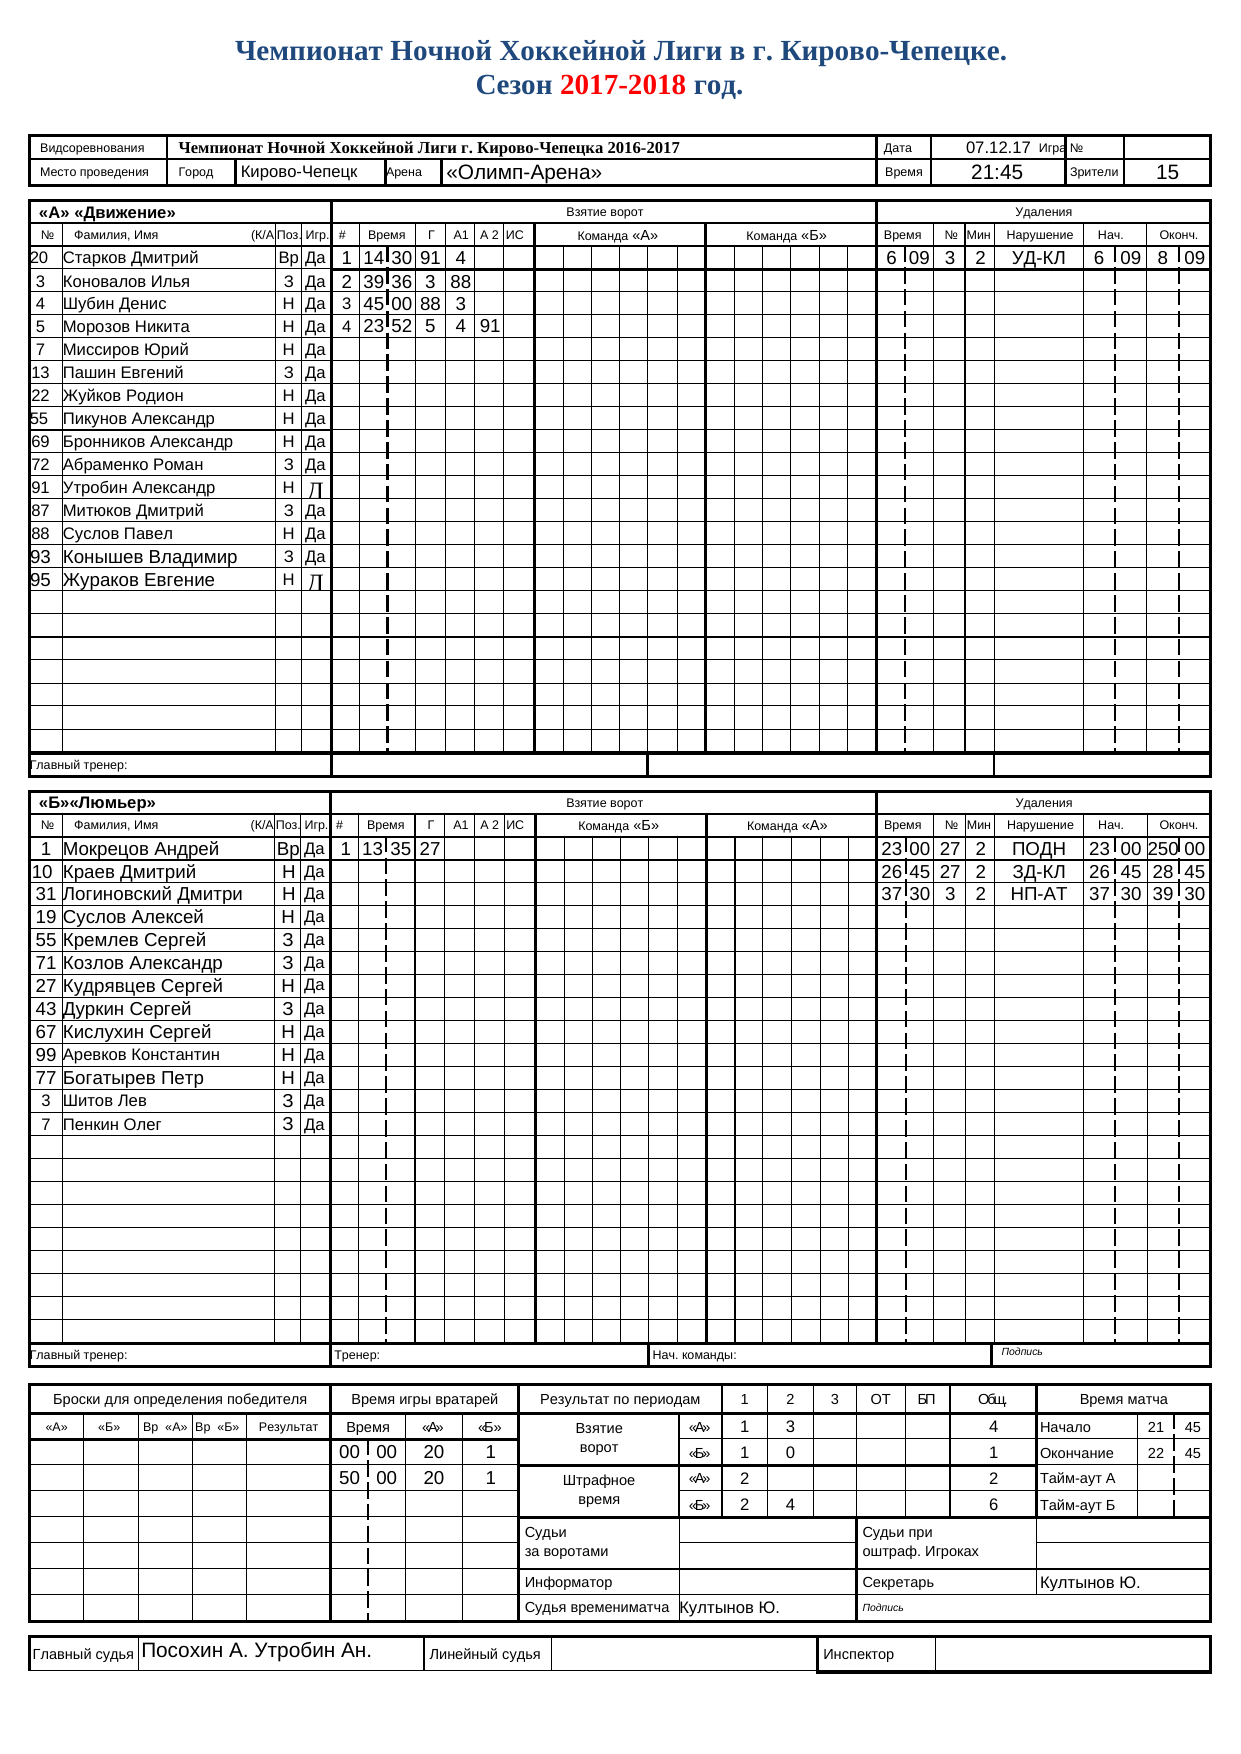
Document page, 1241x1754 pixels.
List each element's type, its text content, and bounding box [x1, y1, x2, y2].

table_cell [593, 1320, 620, 1342]
table_cell [504, 315, 533, 337]
table_cell [275, 1182, 300, 1204]
table_cell [537, 1320, 564, 1342]
table_cell [708, 1021, 734, 1043]
table_cell 27 [31, 975, 62, 997]
table_cell [386, 929, 414, 951]
table_cell [505, 1136, 534, 1158]
table_cell [193, 1491, 246, 1516]
table_cell [31, 1159, 62, 1181]
table_cell [63, 1159, 249, 1181]
table_cell [763, 883, 791, 905]
table_cell [276, 684, 301, 705]
table_cell [247, 1517, 329, 1542]
table_cell [934, 638, 964, 659]
table_cell [849, 975, 875, 997]
table_cell [1179, 476, 1209, 498]
table_cell [592, 361, 619, 383]
table_cell [537, 1044, 564, 1066]
table_cell Окончание [1038, 1439, 1137, 1464]
table_cell [848, 522, 875, 544]
table_cell [386, 861, 414, 882]
table_cell 250 [1148, 838, 1179, 859]
table_cell 0 [768, 1439, 813, 1464]
table_cell 00 [906, 838, 933, 859]
table_cell [849, 861, 875, 882]
table_cell [63, 591, 249, 613]
table_cell [995, 660, 1083, 682]
table_cell [302, 660, 330, 682]
table_cell [31, 1441, 83, 1464]
table_cell [416, 1320, 444, 1342]
table_cell [763, 1297, 791, 1319]
table_cell [1147, 292, 1179, 314]
table_cell [906, 1159, 933, 1181]
table_cell [30, 1623, 1211, 1635]
table_cell [878, 1159, 906, 1181]
table_cell [763, 384, 790, 406]
table_cell [995, 1297, 1083, 1319]
table_cell [849, 1090, 875, 1112]
table_cell [1148, 1320, 1179, 1342]
table_cell [445, 952, 474, 974]
table_cell [649, 1021, 677, 1043]
table_cell [593, 975, 620, 997]
table_cell [276, 660, 301, 682]
table_cell [820, 361, 847, 383]
table_cell [905, 638, 933, 659]
table_cell Бронников Александр [63, 431, 249, 452]
table_cell [820, 292, 847, 314]
table_cell 72 [31, 453, 62, 475]
table_cell [763, 1274, 791, 1296]
table_cell [736, 975, 762, 997]
table_cell [564, 660, 591, 682]
table_cell [995, 361, 1083, 383]
table_cell [359, 975, 386, 997]
table_cell [386, 1182, 414, 1204]
table_cell [678, 1159, 705, 1181]
table_cell Г [416, 815, 444, 836]
table_cell [995, 522, 1083, 544]
table_cell [848, 545, 875, 567]
table_cell [416, 361, 445, 383]
table_cell [906, 1439, 949, 1464]
table_cell 1 [463, 1465, 517, 1490]
table_cell [445, 1205, 474, 1227]
table_cell [537, 1205, 564, 1227]
table_cell [536, 568, 563, 590]
table_cell [445, 1182, 474, 1204]
table_cell [878, 1044, 906, 1066]
table_cell [1084, 1251, 1115, 1273]
table_cell [445, 1021, 474, 1043]
table_cell [678, 384, 704, 406]
table_cell 00 [368, 1465, 405, 1490]
table_cell [593, 1228, 620, 1250]
table_cell [906, 1274, 933, 1296]
table_cell Морозов Никита [63, 315, 249, 337]
table_cell Тайм-аут Б [1038, 1491, 1137, 1516]
table_cell [475, 476, 503, 498]
table_cell [966, 1251, 994, 1273]
table_cell [792, 1182, 820, 1204]
table_cell [848, 361, 875, 383]
table_cell [249, 1205, 274, 1227]
table_cell № [934, 224, 964, 245]
table_cell [84, 1465, 138, 1490]
table_cell 5 [31, 315, 62, 337]
table_cell [475, 660, 503, 682]
table_cell [736, 1182, 762, 1204]
table_cell [537, 1274, 564, 1296]
table_cell [193, 1441, 246, 1464]
table_cell [849, 1251, 875, 1273]
table_cell [736, 861, 762, 882]
table_cell [934, 1228, 965, 1250]
table_cell [565, 1205, 592, 1227]
table_cell [707, 730, 734, 751]
table_cell [504, 522, 533, 544]
table_cell [333, 430, 359, 452]
table_cell [593, 1067, 620, 1089]
table_cell З [276, 269, 301, 291]
table_cell Да [302, 315, 330, 337]
table_cell [849, 952, 875, 974]
table_cell [966, 1320, 994, 1342]
table_cell [763, 1067, 791, 1089]
table_cell [620, 684, 647, 705]
table_cell [763, 315, 790, 337]
table_cell [564, 476, 591, 498]
table_cell [475, 430, 503, 452]
table_cell [593, 1205, 620, 1227]
table_cell [301, 1320, 329, 1342]
table_cell [565, 952, 592, 974]
table_cell [31, 1205, 62, 1227]
table_cell Начало [1038, 1415, 1137, 1438]
table_cell [1179, 1182, 1209, 1204]
table_cell [966, 684, 994, 705]
table_cell [1147, 591, 1179, 613]
table_cell [848, 660, 875, 682]
table_cell [934, 1021, 965, 1043]
table_cell [934, 568, 964, 590]
table_cell [406, 1569, 462, 1594]
table_cell [1179, 338, 1209, 360]
table_cell [792, 952, 820, 974]
table_header Чемпионат Ночной Хоккейной Лиги г. Кирово-Чепецка 2016-2017 [168, 137, 875, 158]
table_cell [648, 292, 677, 314]
table_cell [934, 1205, 965, 1227]
table_cell [1084, 545, 1115, 567]
table_cell [249, 338, 275, 360]
table_cell [1179, 998, 1209, 1020]
table_cell [906, 1415, 949, 1438]
table_cell [763, 361, 790, 383]
table_cell [934, 1297, 965, 1319]
table_cell [564, 384, 591, 406]
table_cell Да [301, 929, 329, 951]
table_cell [995, 1159, 1083, 1181]
table_cell [416, 568, 445, 590]
table_cell [678, 998, 705, 1020]
table_cell [1115, 384, 1146, 406]
table_cell [763, 838, 791, 859]
table_cell [848, 638, 875, 659]
table_cell 30 [906, 883, 933, 905]
table_cell [736, 1136, 762, 1158]
title Сезон 2017-2018 год. [118, 67, 1240, 101]
table_cell 95 [31, 568, 62, 590]
table_cell [333, 684, 359, 705]
table_cell [820, 271, 847, 291]
table_cell [995, 1113, 1083, 1135]
table_cell [332, 1090, 358, 1112]
table_cell [878, 453, 905, 475]
table_cell [301, 1297, 329, 1319]
table_cell 1 [31, 838, 62, 859]
table_cell [388, 730, 415, 751]
table_cell Зрители [1067, 160, 1123, 184]
table_cell [416, 407, 445, 429]
table_cell [416, 998, 444, 1020]
table_cell [820, 660, 847, 682]
table_cell [592, 730, 619, 751]
table_cell [621, 1274, 648, 1296]
table_cell [735, 271, 762, 291]
table_cell 4 [446, 247, 474, 268]
table_cell [792, 1067, 820, 1089]
table_cell № [31, 224, 62, 245]
table_cell [966, 591, 994, 613]
table_cell 15 [1125, 160, 1209, 184]
table_cell НП-АТ [995, 883, 1083, 905]
table_cell [814, 1415, 856, 1438]
table_cell [592, 568, 619, 590]
table_cell [537, 1297, 564, 1319]
table_cell Н [276, 568, 301, 590]
table_cell [791, 684, 819, 705]
table_cell [475, 292, 503, 314]
table_cell [848, 315, 875, 337]
table_cell [388, 614, 415, 636]
table_cell [736, 1090, 762, 1112]
table_cell [1115, 1182, 1147, 1204]
title Чемпионат Ночной Хоккейной Лиги в г. Кирово-Чепецке. [118, 33, 1240, 67]
table_cell [31, 1517, 83, 1542]
table_cell [1084, 499, 1115, 521]
table_cell [31, 1136, 62, 1158]
table_cell Да [302, 522, 330, 544]
table_cell [1179, 271, 1209, 291]
table_cell [708, 861, 734, 882]
table_cell [814, 1439, 856, 1464]
table_cell 3 [333, 292, 359, 314]
table_cell [505, 1205, 534, 1227]
table_cell [791, 361, 819, 383]
table_cell [763, 929, 791, 951]
table_cell [878, 499, 905, 521]
table_cell [906, 1297, 933, 1319]
table_cell [678, 929, 705, 951]
table_cell [934, 522, 964, 544]
table_cell [735, 591, 762, 613]
table_cell [332, 1320, 358, 1342]
table_cell [386, 883, 414, 905]
table_cell [1147, 638, 1179, 659]
table_cell [707, 545, 734, 567]
table_cell [593, 1159, 620, 1181]
table_cell [648, 430, 677, 452]
table_cell [966, 271, 994, 291]
table_cell [31, 1274, 62, 1296]
table_cell 23 [878, 838, 906, 859]
table_cell [736, 1159, 762, 1181]
table_cell [792, 1021, 820, 1043]
table_cell 5 [416, 315, 445, 337]
table_cell [849, 1136, 875, 1158]
table_cell [1115, 1228, 1147, 1250]
table_cell [1138, 1465, 1174, 1490]
table_cell [63, 1251, 249, 1273]
table_cell [934, 271, 964, 291]
table_cell [649, 1182, 677, 1204]
table_cell [333, 614, 359, 636]
table_cell [905, 522, 933, 544]
table_cell [537, 1067, 564, 1089]
table_cell [565, 1297, 592, 1319]
table_cell [564, 271, 591, 291]
table_cell [564, 407, 591, 429]
table_cell [906, 998, 933, 1020]
table_cell [966, 292, 994, 314]
table_cell Пашин Евгений [63, 361, 249, 383]
table_cell [621, 1320, 648, 1342]
table_cell [934, 545, 964, 567]
table_cell [247, 1595, 329, 1620]
table_cell [966, 522, 994, 544]
table_cell [1115, 952, 1147, 974]
table_cell [446, 730, 474, 751]
table_cell [249, 684, 275, 705]
table_cell [791, 499, 819, 521]
table_cell [332, 952, 358, 974]
table_cell [966, 545, 994, 567]
table_cell [333, 706, 359, 728]
table_cell [504, 706, 533, 728]
table_cell [763, 247, 790, 268]
table_cell [386, 1228, 414, 1250]
table_cell [359, 1182, 386, 1204]
table_cell 50 [332, 1465, 368, 1490]
table_cell [966, 1044, 994, 1066]
table_cell [463, 1543, 517, 1568]
table_cell [966, 638, 994, 659]
table_cell [848, 684, 875, 705]
table_cell [332, 1044, 358, 1066]
table_cell З [275, 929, 300, 951]
table_cell [620, 338, 647, 360]
table_cell [301, 1205, 329, 1227]
table_cell [302, 638, 330, 659]
table_cell [1115, 1320, 1147, 1342]
table_cell [878, 1182, 906, 1204]
table_cell [791, 660, 819, 682]
table_cell [249, 1297, 274, 1319]
table_cell [1148, 1136, 1179, 1158]
table_cell [791, 407, 819, 429]
table_cell 22 [31, 384, 62, 406]
table_cell [621, 1297, 648, 1319]
table_cell [593, 998, 620, 1020]
table_cell [821, 929, 848, 951]
table_cell [905, 568, 933, 590]
table_cell [792, 1205, 820, 1227]
table_cell [1179, 660, 1209, 682]
table_cell З [275, 952, 300, 974]
table_cell [905, 338, 933, 360]
table_cell [934, 998, 965, 1020]
table_cell [707, 591, 734, 613]
table_cell [505, 906, 534, 928]
table_cell [648, 338, 677, 360]
table_cell [63, 684, 249, 705]
table_cell [249, 1113, 274, 1135]
table_cell [1148, 1113, 1179, 1135]
table_cell [678, 1274, 705, 1296]
table_cell Да [301, 1067, 329, 1089]
table_cell [446, 568, 474, 590]
table_cell [735, 476, 762, 498]
table_cell [1179, 638, 1209, 659]
table_cell [416, 591, 445, 613]
table_cell 00 [1115, 838, 1147, 859]
table_cell [966, 407, 994, 429]
table_cell [592, 591, 619, 613]
table_cell [360, 568, 387, 590]
table_cell [934, 476, 964, 498]
table_cell Команда «Б» [707, 224, 875, 245]
table_cell [333, 660, 359, 682]
table_cell Оконч. [1148, 815, 1209, 836]
table_cell [301, 1159, 329, 1181]
table_cell [368, 1543, 405, 1568]
table_cell [1179, 684, 1209, 705]
table_cell [1084, 1021, 1115, 1043]
table_cell [878, 315, 905, 337]
table_cell [995, 755, 1209, 774]
table_cell [63, 660, 249, 682]
table_cell [763, 453, 790, 475]
table_cell [552, 1638, 816, 1670]
table_cell [820, 407, 847, 429]
table_cell [905, 499, 933, 521]
table_cell [276, 614, 301, 636]
table_cell [504, 684, 533, 705]
table_cell 30 [388, 247, 415, 268]
table_header 3 [814, 1386, 856, 1412]
table_cell [564, 315, 591, 337]
table_cell [463, 1517, 517, 1542]
table_cell [763, 338, 790, 360]
table_cell [791, 730, 819, 751]
table_cell [368, 1595, 405, 1620]
table_cell [536, 271, 563, 291]
table_cell [678, 684, 704, 705]
table_cell [649, 838, 677, 859]
table_cell [649, 1067, 677, 1089]
table_cell [564, 568, 591, 590]
table_cell [84, 1517, 138, 1542]
table_cell [386, 1320, 414, 1342]
table_cell [333, 338, 359, 360]
table_cell [536, 453, 563, 475]
table_cell [966, 660, 994, 682]
table_cell [649, 1228, 677, 1250]
table_cell [905, 315, 933, 337]
table_cell [249, 247, 275, 268]
table_cell [537, 861, 564, 882]
table_cell [995, 1182, 1083, 1204]
table_cell [416, 1228, 444, 1250]
table_cell [966, 384, 994, 406]
table_cell 27 [416, 838, 444, 859]
table_cell [906, 906, 933, 928]
table_cell Да [301, 998, 329, 1020]
table_cell [416, 638, 445, 659]
table_cell «Б » [463, 1415, 517, 1438]
table_cell Да [302, 292, 330, 314]
table_cell А 2 [475, 224, 503, 245]
table_cell [332, 975, 358, 997]
table_cell [621, 975, 648, 997]
table_cell Команда «А» [536, 224, 704, 245]
table_cell [1084, 684, 1115, 705]
table_cell [416, 338, 445, 360]
table_cell [332, 1517, 368, 1542]
table_cell [849, 1113, 875, 1135]
table_cell [1147, 338, 1179, 360]
table_cell Митюков Дмитрий [63, 499, 249, 521]
table_cell [592, 453, 619, 475]
table_cell [332, 1297, 358, 1319]
table_cell [475, 499, 503, 521]
table_cell [621, 861, 648, 882]
table_cell [536, 545, 563, 567]
table_cell [388, 338, 415, 360]
table_cell [31, 1297, 62, 1319]
table_cell [1084, 1182, 1115, 1204]
table_cell [416, 1136, 444, 1158]
table_cell [707, 638, 734, 659]
table_cell [906, 1205, 933, 1227]
table_cell [249, 1044, 274, 1066]
table_cell [475, 1067, 504, 1089]
table_cell [678, 861, 705, 882]
table_cell [792, 906, 820, 928]
table_cell [359, 1251, 386, 1273]
table_cell [1115, 975, 1147, 997]
table_cell [649, 929, 677, 951]
table_cell [878, 545, 905, 567]
table_cell 67 [31, 1021, 62, 1043]
table_cell [593, 1251, 620, 1273]
table_cell [416, 384, 445, 406]
table_cell [934, 315, 964, 337]
table_cell [707, 706, 734, 728]
table_cell [593, 1044, 620, 1066]
table_cell [995, 1320, 1083, 1342]
table_cell [792, 975, 820, 997]
table_cell [848, 247, 875, 268]
table_cell [332, 1228, 358, 1250]
table_cell [1084, 1159, 1115, 1181]
table_cell Команда «Б» [537, 815, 705, 836]
table_cell [821, 1297, 848, 1319]
table_cell [63, 638, 249, 659]
table_cell [592, 338, 619, 360]
table_cell Н [276, 407, 301, 429]
table_cell Результат [247, 1415, 329, 1438]
table_cell [1179, 1297, 1209, 1319]
table_cell Конышев Владимир [63, 545, 249, 567]
table_cell Мин [966, 815, 994, 836]
table_cell [857, 1439, 905, 1464]
table_cell [995, 1205, 1083, 1227]
table_cell [1115, 660, 1146, 682]
table_cell [386, 1113, 414, 1135]
table_cell 2 [966, 838, 994, 859]
table_cell [475, 906, 504, 928]
table_cell [792, 1090, 820, 1112]
table_cell [564, 499, 591, 521]
table_cell [445, 1320, 474, 1342]
table_cell [621, 883, 648, 905]
table_cell [680, 1519, 855, 1542]
table_cell Н [275, 1044, 300, 1066]
table_cell [463, 1491, 517, 1516]
table_header Удаления [878, 793, 1209, 813]
table_cell [359, 1021, 386, 1043]
table_cell [475, 247, 503, 268]
table_cell [678, 476, 704, 498]
table_cell [505, 1182, 534, 1204]
table_header Взятие ворот [332, 793, 875, 813]
table_cell 20 [406, 1441, 462, 1464]
table_cell [446, 706, 474, 728]
table_cell [649, 1090, 677, 1112]
table_cell 1 [332, 838, 358, 859]
table_cell [735, 499, 762, 521]
table_cell [905, 660, 933, 682]
table_cell [1084, 271, 1115, 291]
table_cell 2 [723, 1467, 767, 1490]
table_cell Да [301, 861, 329, 882]
table_cell [735, 384, 762, 406]
table_cell [878, 1136, 906, 1158]
table_cell [593, 838, 620, 859]
table_cell [368, 1569, 405, 1594]
table_cell [359, 1320, 386, 1342]
table_cell [649, 906, 677, 928]
table_cell [708, 1159, 734, 1181]
table_cell [878, 614, 905, 636]
table_cell Да [302, 568, 330, 590]
table_cell [416, 1182, 444, 1204]
table_cell [735, 522, 762, 544]
table_cell [360, 476, 387, 498]
table_cell [905, 591, 933, 613]
table_cell [249, 407, 275, 429]
table_cell [416, 883, 444, 905]
table_cell [814, 1491, 856, 1516]
table_cell [332, 1274, 358, 1296]
table_cell [878, 522, 905, 544]
table_cell 45 [1115, 861, 1147, 882]
table_cell [995, 1251, 1083, 1273]
table_cell Взятие ворот [520, 1415, 678, 1464]
table_cell Н [276, 431, 301, 452]
table_cell [475, 638, 503, 659]
table_cell [139, 1465, 192, 1490]
table_cell [736, 1274, 762, 1296]
table_cell 45 [906, 861, 933, 882]
table_cell [332, 1136, 358, 1158]
table_cell Култынов Ю. [680, 1595, 855, 1620]
table_cell [565, 1021, 592, 1043]
table_cell Дуркин Сергей [63, 998, 249, 1020]
table_cell [386, 975, 414, 997]
table_cell [849, 1297, 875, 1319]
table_cell [592, 684, 619, 705]
table_cell 4 [768, 1491, 813, 1516]
table_cell [735, 361, 762, 383]
table_cell [934, 1159, 965, 1181]
table_cell [708, 1297, 734, 1319]
table_cell [359, 1205, 386, 1227]
table_cell Даа [301, 975, 329, 997]
table_cell [360, 430, 387, 452]
table_cell 4 [446, 315, 474, 337]
table_cell [678, 568, 704, 590]
table_cell [537, 1090, 564, 1112]
table_cell [416, 614, 445, 636]
table_cell [820, 522, 847, 544]
table_cell [678, 338, 704, 360]
table_cell 3 [31, 269, 62, 291]
table_cell [792, 1251, 820, 1273]
table_cell [966, 998, 994, 1020]
table_cell [249, 1274, 274, 1296]
table_cell [791, 638, 819, 659]
table_cell УД-КЛ [995, 247, 1083, 268]
table_cell Оконч. [1147, 224, 1209, 245]
table_cell [763, 614, 790, 636]
table_cell [934, 975, 965, 997]
table_cell [763, 684, 790, 705]
table_cell [1084, 1090, 1115, 1112]
table_cell Да [302, 545, 330, 567]
table_cell [878, 929, 906, 951]
table_cell Нач. [1084, 224, 1146, 245]
table_cell [1084, 568, 1115, 590]
table_cell [1179, 1067, 1209, 1089]
table_cell [388, 407, 415, 429]
table_cell [708, 1182, 734, 1204]
table_cell [1084, 614, 1115, 636]
table_cell [565, 1228, 592, 1250]
table_cell [475, 591, 503, 613]
table_cell [416, 1021, 444, 1043]
table_cell [763, 591, 790, 613]
table_cell [1115, 568, 1146, 590]
table_cell 91 [475, 315, 503, 337]
table_cell [878, 906, 906, 928]
table_cell [416, 660, 445, 682]
table_cell [592, 660, 619, 682]
table_cell [680, 1570, 855, 1594]
table_cell [359, 1113, 386, 1135]
table_cell Кирово-Чепецк [237, 160, 384, 184]
table_cell Тренер: [332, 1345, 647, 1365]
table_cell [707, 522, 734, 544]
table_header «Б»«Люмьер» [31, 793, 329, 813]
table_cell [995, 499, 1083, 521]
table_cell [621, 1159, 648, 1181]
table_cell [792, 1297, 820, 1319]
table_cell [708, 998, 734, 1020]
table_cell [193, 1569, 246, 1594]
table_cell [1179, 929, 1209, 951]
table_cell [536, 361, 563, 383]
table_cell [648, 730, 677, 751]
table_cell [504, 568, 533, 590]
table_cell [84, 1441, 138, 1464]
table_cell [406, 1517, 462, 1542]
table_header Время матча [1038, 1386, 1209, 1412]
table_cell «А» [680, 1415, 721, 1438]
table_cell [1179, 1274, 1209, 1296]
table_cell [416, 1205, 444, 1227]
table_cell [416, 730, 445, 751]
table_cell Место проведения [31, 160, 166, 184]
table_cell [620, 453, 647, 475]
table_cell Судья времениматча [520, 1595, 679, 1620]
table_cell [504, 271, 533, 291]
table_cell [736, 1320, 762, 1342]
table_cell [445, 998, 474, 1020]
table_cell [359, 1297, 386, 1319]
table_cell [593, 1021, 620, 1043]
table_cell [763, 906, 791, 928]
table_cell Краев Дмитрий [63, 861, 249, 882]
table_cell [878, 1228, 906, 1250]
table_cell [621, 1136, 648, 1158]
table_cell [649, 1297, 677, 1319]
table_cell [707, 684, 734, 705]
table_cell [445, 1251, 474, 1273]
table_cell [934, 384, 964, 406]
table_header Удаления [878, 202, 1209, 222]
table_cell [31, 1251, 62, 1273]
table_cell [302, 684, 330, 705]
table_cell [249, 883, 274, 905]
table_cell [878, 1067, 906, 1089]
table_cell [1115, 614, 1146, 636]
table_cell [878, 361, 905, 383]
table_cell [193, 1543, 246, 1568]
table_cell [249, 1159, 274, 1181]
table_cell [878, 384, 905, 406]
table_cell [1179, 568, 1209, 590]
table_cell [388, 660, 415, 682]
table_cell [905, 430, 933, 452]
table_cell [966, 1228, 994, 1250]
table_cell [406, 1595, 462, 1620]
table_cell [678, 660, 704, 682]
table_cell [934, 338, 964, 360]
table_cell [707, 568, 734, 590]
table_cell Фамилия, Имя [63, 815, 249, 836]
table_cell [995, 638, 1083, 659]
table_cell [31, 730, 62, 751]
table_cell З [276, 361, 301, 383]
table_cell [1179, 292, 1209, 314]
table_cell [735, 292, 762, 314]
table_cell [332, 1543, 368, 1568]
table_cell Миссиров Юрий [63, 338, 249, 360]
table_cell [934, 706, 964, 728]
table_cell [763, 1182, 791, 1204]
table_cell [1179, 591, 1209, 613]
table_cell [878, 476, 905, 498]
table_header Время игры вратарей [332, 1386, 517, 1412]
table_cell [31, 1465, 83, 1490]
table_cell [735, 453, 762, 475]
table_cell [564, 361, 591, 383]
table_cell [333, 638, 359, 659]
table_cell Шубин Денис [63, 292, 249, 314]
table_cell [678, 1228, 705, 1250]
table_cell [821, 1159, 848, 1181]
table_cell [475, 684, 503, 705]
table_cell [821, 1182, 848, 1204]
table_cell [139, 1543, 192, 1568]
table_cell [416, 430, 445, 452]
table_cell [301, 1182, 329, 1204]
table_cell [63, 1182, 249, 1204]
table_cell [406, 1543, 462, 1568]
table_cell Да [301, 1021, 329, 1043]
table_cell «А» [680, 1467, 721, 1490]
table_cell Мокрецов Андрей [63, 838, 249, 859]
table_cell [763, 522, 790, 544]
table_cell [63, 614, 249, 636]
table_cell [821, 952, 848, 974]
table_header 2 [768, 1386, 813, 1412]
table_cell [386, 1159, 414, 1181]
table_cell [906, 1090, 933, 1112]
table_cell [275, 1136, 300, 1158]
table_cell [247, 1491, 329, 1516]
table_cell [966, 730, 994, 751]
table_cell [537, 883, 564, 905]
table_cell [416, 1113, 444, 1135]
table_cell [445, 1113, 474, 1135]
table_cell [249, 591, 275, 613]
table_cell З [276, 453, 301, 475]
table_cell [565, 975, 592, 997]
table_cell [906, 1228, 933, 1250]
table_cell [707, 476, 734, 498]
table_cell [249, 730, 275, 751]
table_cell [678, 1251, 705, 1273]
table_cell [1115, 730, 1146, 751]
table_cell [505, 998, 534, 1020]
table_cell [565, 1251, 592, 1273]
table_cell Да [302, 384, 330, 406]
table_cell Култынов Ю. [1037, 1570, 1209, 1594]
table_cell Тайм-аут А [1038, 1465, 1137, 1490]
table_cell [565, 1067, 592, 1089]
table_cell [249, 1320, 274, 1342]
table_cell [621, 1182, 648, 1204]
table_cell [63, 1297, 249, 1319]
table_cell [31, 638, 62, 659]
table_cell 365 [388, 271, 415, 291]
table_cell [820, 476, 847, 498]
table_cell [857, 1491, 905, 1516]
table_cell Богатырев Петр [63, 1067, 249, 1089]
table_cell [763, 975, 791, 997]
table_cell [791, 453, 819, 475]
table_cell [368, 1517, 405, 1542]
table_cell Да [301, 906, 329, 928]
table_cell [763, 1021, 791, 1043]
table_cell [1179, 315, 1209, 337]
table_cell Линейный судья [425, 1638, 551, 1670]
table_cell [504, 407, 533, 429]
table_cell [708, 929, 734, 951]
table_cell [814, 1467, 856, 1490]
table_cell [791, 292, 819, 314]
table_cell [735, 660, 762, 682]
table_cell [406, 1491, 462, 1516]
table_cell [275, 1228, 300, 1250]
table_cell [966, 1297, 994, 1319]
table_cell [966, 430, 994, 452]
table_cell [648, 545, 677, 567]
table_cell Аревков Константин [63, 1044, 249, 1066]
table_cell [386, 1090, 414, 1112]
table_cell Время [878, 224, 933, 245]
table_cell [966, 1090, 994, 1112]
table_cell [1148, 975, 1179, 997]
table_cell [849, 1044, 875, 1066]
table_cell 2 [951, 1467, 1035, 1490]
table_cell 13 [359, 838, 386, 859]
table_cell [505, 1021, 534, 1043]
table_cell [621, 952, 648, 974]
table_cell 37 [878, 883, 906, 905]
table_cell 71 [31, 952, 62, 974]
table_cell [249, 1182, 274, 1204]
table_header ОТ [857, 1386, 905, 1412]
table_cell [565, 1274, 592, 1296]
table_cell [648, 499, 677, 521]
table_cell [1084, 638, 1115, 659]
table_cell [302, 591, 330, 613]
table_cell [678, 453, 704, 475]
table_cell [736, 838, 762, 859]
table_cell 45 [1174, 1415, 1209, 1438]
table_cell [475, 1090, 504, 1112]
table_cell [359, 1044, 386, 1066]
table_cell Абраменко Роман [63, 453, 249, 475]
table_cell [360, 591, 387, 613]
table_cell [193, 1595, 246, 1620]
table_cell [934, 1067, 965, 1089]
table_cell [934, 952, 965, 974]
table_cell [821, 1044, 848, 1066]
table_cell [995, 1067, 1083, 1089]
table_cell [565, 1159, 592, 1181]
table_cell [1179, 952, 1209, 974]
table_cell [249, 929, 274, 951]
table_cell [708, 975, 734, 997]
table_cell [359, 1067, 386, 1089]
table_cell [763, 1205, 791, 1227]
table_cell [564, 292, 591, 314]
table_cell [820, 706, 847, 728]
table_cell [995, 430, 1083, 452]
table_cell [878, 338, 905, 360]
table_cell [763, 271, 790, 291]
table_cell [592, 499, 619, 521]
table_cell [849, 906, 875, 928]
table_cell [565, 998, 592, 1020]
table_cell [1147, 499, 1179, 521]
table_cell [537, 1182, 564, 1204]
table_cell [475, 1320, 504, 1342]
table_cell 2 [966, 861, 994, 882]
table_header Броски для определения победителя [31, 1386, 329, 1412]
table_cell Вр [275, 838, 300, 859]
table_cell 35 [386, 838, 414, 859]
table_cell [564, 638, 591, 659]
table_cell [648, 407, 677, 429]
table_cell [821, 883, 848, 905]
table_cell [649, 1274, 677, 1296]
table_cell [966, 476, 994, 498]
table_cell [648, 522, 677, 544]
table_cell [536, 684, 563, 705]
table_cell [249, 638, 275, 659]
table_cell [31, 1182, 62, 1204]
table_cell [678, 1021, 705, 1043]
table_cell [763, 952, 791, 974]
table_cell [1179, 1159, 1209, 1181]
table_cell [1179, 614, 1209, 636]
table_cell [445, 1136, 474, 1158]
table_cell [1084, 315, 1115, 337]
table_cell [792, 998, 820, 1020]
table_cell [905, 545, 933, 567]
table_cell [1084, 1320, 1115, 1342]
table_cell 00 [388, 292, 415, 314]
table_cell [821, 838, 848, 859]
table_cell [878, 1205, 906, 1227]
table_cell [445, 1090, 474, 1112]
table_cell [649, 1159, 677, 1181]
table_cell [333, 453, 359, 475]
table_cell [445, 975, 474, 997]
table_cell [249, 706, 275, 728]
table_cell [906, 1251, 933, 1273]
table_cell [849, 1274, 875, 1296]
table_header Игра № [1067, 137, 1123, 158]
table_cell [1084, 730, 1115, 751]
table_cell 45 [1179, 861, 1209, 882]
table_cell [648, 568, 677, 590]
table_cell 3 [416, 271, 445, 291]
table_cell З [275, 1090, 300, 1112]
table_cell [1084, 706, 1115, 728]
table_cell [63, 1228, 249, 1250]
table_cell [878, 430, 905, 452]
table_cell Поз. [275, 815, 300, 836]
table_cell [678, 706, 704, 728]
table_cell [359, 1136, 386, 1158]
table_cell [505, 975, 534, 997]
table_cell [249, 431, 275, 452]
table_cell [593, 861, 620, 882]
table_cell [792, 883, 820, 905]
table_cell «А» [31, 1415, 83, 1438]
table_cell [849, 1159, 875, 1181]
table_cell [708, 1136, 734, 1158]
table_cell [1179, 384, 1209, 406]
table_cell [445, 929, 474, 951]
table_cell Время [359, 815, 414, 836]
table_cell [1115, 315, 1146, 337]
table_header Взятие ворот [333, 202, 875, 222]
table_cell [995, 1136, 1083, 1158]
table_cell [302, 730, 330, 751]
table_cell Да [301, 1044, 329, 1066]
table_cell [649, 1205, 677, 1227]
table_cell [934, 660, 964, 682]
table_cell [906, 1044, 933, 1066]
table_cell [63, 1136, 249, 1158]
table_cell [249, 1228, 274, 1250]
table_cell [934, 292, 964, 314]
table_cell [678, 292, 704, 314]
table_cell [249, 660, 275, 682]
table_cell [1179, 1136, 1209, 1158]
table_cell [966, 568, 994, 590]
table_cell [708, 952, 734, 974]
table_cell [416, 861, 444, 882]
table_cell [505, 1067, 534, 1089]
table_cell [475, 929, 504, 951]
table_cell Коновалов Илья [63, 269, 249, 291]
table_cell 39 [360, 271, 387, 291]
table_cell Да [302, 338, 330, 360]
table_cell Суслов Павел [63, 522, 249, 544]
table_cell [475, 338, 503, 360]
table_header БП [906, 1386, 949, 1412]
table_cell [649, 1136, 677, 1158]
table_cell [648, 384, 677, 406]
table_cell [360, 338, 387, 360]
table_cell [1084, 929, 1115, 951]
table_cell [505, 1228, 534, 1250]
table_cell [249, 315, 275, 337]
table_cell [849, 1320, 875, 1342]
table_cell [849, 1228, 875, 1250]
table_cell [678, 883, 705, 905]
table_cell [849, 1205, 875, 1227]
table_cell [620, 247, 647, 268]
table_cell [249, 292, 275, 314]
table_cell [792, 1274, 820, 1296]
table_cell 39 [1148, 883, 1179, 905]
table_cell Кудрявцев Сергей [63, 975, 249, 997]
table_cell [1084, 1136, 1115, 1158]
table_cell [735, 430, 762, 452]
table_cell [763, 545, 790, 567]
table_cell [1148, 1090, 1179, 1112]
table_cell [1115, 338, 1146, 360]
table_cell [388, 684, 415, 705]
table_cell [821, 1205, 848, 1227]
table_cell [678, 1182, 705, 1204]
table_cell Н [276, 522, 301, 544]
table_cell [360, 384, 387, 406]
table_cell Н [276, 315, 301, 337]
table_cell [848, 706, 875, 728]
table_cell [416, 1090, 444, 1112]
table_cell [763, 861, 791, 882]
table_cell [31, 706, 62, 728]
table_cell [678, 952, 705, 974]
table_cell № [934, 815, 965, 836]
table_header 1 [723, 1386, 767, 1412]
table_cell [649, 952, 677, 974]
table_cell [995, 1021, 1083, 1043]
table_cell Да [301, 952, 329, 974]
table_cell [821, 1113, 848, 1135]
table_cell [707, 499, 734, 521]
table_cell [849, 883, 875, 905]
table_cell [31, 1543, 83, 1568]
table_cell Жураков Евгение [63, 568, 249, 590]
table_cell [1115, 1274, 1147, 1296]
table_cell [463, 1569, 517, 1594]
table_cell 31 [31, 883, 62, 905]
table_cell [359, 1228, 386, 1250]
table_cell [648, 476, 677, 498]
table_cell [333, 755, 646, 774]
table_cell [1115, 522, 1146, 544]
table_cell [592, 706, 619, 728]
table_cell [708, 883, 734, 905]
table_cell [1179, 453, 1209, 475]
table_cell Да [302, 361, 330, 383]
table_cell Кислухин Сергей [63, 1021, 249, 1043]
table_cell [593, 1113, 620, 1135]
table_cell [564, 338, 591, 360]
table_cell [708, 1320, 734, 1342]
table_cell [276, 706, 301, 728]
table_cell [821, 1067, 848, 1089]
table_cell Судьи за воротами [520, 1519, 679, 1568]
table_cell [84, 1569, 138, 1594]
table_cell [332, 906, 358, 928]
table_cell [648, 453, 677, 475]
table_cell 27 [934, 861, 965, 882]
table_cell Н [276, 338, 301, 360]
table_cell [966, 1182, 994, 1204]
table_cell [708, 838, 734, 859]
table_cell [445, 861, 474, 882]
table_cell [995, 706, 1083, 728]
table_cell [388, 568, 415, 590]
table_cell [1084, 1067, 1115, 1089]
table_cell [849, 998, 875, 1020]
table_cell [995, 407, 1083, 429]
table_cell [475, 545, 503, 567]
table_cell [878, 591, 905, 613]
table_cell Команда «А» [708, 815, 875, 836]
table_cell Пикунов Александр [63, 407, 249, 429]
table_cell [446, 638, 474, 659]
table_cell [707, 384, 734, 406]
table_header Видсоревнования [31, 137, 166, 158]
table_cell [504, 545, 533, 567]
table_cell [1179, 1320, 1209, 1342]
table_cell Игр. [302, 224, 330, 245]
table_cell [504, 361, 533, 383]
table_cell [475, 407, 503, 429]
table_cell Да [302, 476, 330, 498]
table_cell [359, 906, 386, 928]
table_cell [878, 1320, 906, 1342]
table_cell [446, 591, 474, 613]
table_cell [848, 499, 875, 521]
table_cell [934, 1182, 965, 1204]
table_cell [1148, 1067, 1179, 1089]
table_cell [821, 1228, 848, 1250]
table_cell [678, 247, 704, 268]
table_cell [1148, 1274, 1179, 1296]
table_cell [592, 292, 619, 314]
table_cell [1115, 591, 1146, 613]
table_cell [1115, 1090, 1147, 1112]
table_cell [388, 384, 415, 406]
table_cell [63, 706, 249, 728]
table_cell [386, 998, 414, 1020]
table_cell [564, 706, 591, 728]
table_cell [1147, 384, 1179, 406]
table_cell [1179, 975, 1209, 997]
table_cell [1179, 522, 1209, 544]
table_cell [249, 1136, 274, 1158]
table_cell Н [276, 292, 301, 314]
table_cell 8 [1147, 247, 1179, 268]
table_cell [1147, 453, 1179, 475]
table_cell [388, 522, 415, 544]
table_cell [791, 430, 819, 452]
table_cell [678, 730, 704, 751]
table_cell [332, 883, 358, 905]
table_cell [249, 384, 275, 406]
table_cell [678, 407, 704, 429]
table_cell [820, 338, 847, 360]
table_cell [593, 1274, 620, 1296]
table_cell [565, 1044, 592, 1066]
table_cell [446, 384, 474, 406]
table_cell [333, 384, 359, 406]
table_cell [707, 453, 734, 475]
table_cell [1179, 545, 1209, 567]
table_cell [31, 614, 62, 636]
table_cell [906, 1067, 933, 1089]
table_cell [31, 1228, 62, 1250]
table_cell [905, 271, 933, 291]
table_cell 45 [1174, 1439, 1209, 1464]
table_cell Г [416, 224, 445, 245]
table_cell [63, 1205, 249, 1227]
table_cell [1179, 407, 1209, 429]
table_cell [621, 1228, 648, 1250]
table_cell [820, 730, 847, 751]
table_cell [475, 1228, 504, 1250]
table_cell [1115, 545, 1146, 567]
table_cell [1147, 315, 1179, 337]
table_cell [678, 591, 704, 613]
table_cell [301, 1251, 329, 1273]
table_cell [995, 730, 1083, 751]
table_cell (К/А [249, 224, 275, 245]
table_cell Судьи при оштраф. Игроках [858, 1519, 1036, 1568]
table_cell [332, 1569, 368, 1594]
table_cell [995, 906, 1083, 928]
table_cell Инспектор [819, 1638, 935, 1670]
table_cell [680, 1543, 855, 1568]
table_cell [649, 1251, 677, 1273]
table_cell [249, 499, 275, 521]
table_cell [249, 522, 275, 544]
table_cell [1115, 998, 1147, 1020]
table_cell [878, 706, 905, 728]
table_cell 19 [31, 906, 62, 928]
table_cell [678, 1320, 705, 1342]
table_cell Да [301, 883, 329, 905]
table_cell [536, 706, 563, 728]
table_cell [736, 883, 762, 905]
table_cell [934, 1136, 965, 1158]
table_cell [905, 407, 933, 429]
table_cell [736, 952, 762, 974]
table_cell [1084, 998, 1115, 1020]
table_cell [1179, 906, 1209, 928]
table_cell [821, 1251, 848, 1273]
table_cell 7 [31, 1113, 62, 1135]
table_cell [446, 684, 474, 705]
table_cell [934, 730, 964, 751]
table_cell [1148, 1205, 1179, 1227]
table_cell Н [275, 906, 300, 928]
table_cell [995, 476, 1083, 498]
table_cell 6 [951, 1491, 1035, 1516]
table_cell [249, 1021, 274, 1043]
table_cell [386, 952, 414, 974]
table_cell [386, 1136, 414, 1158]
table_cell [620, 614, 647, 636]
table_cell [1115, 292, 1146, 314]
table_cell [505, 861, 534, 882]
table_cell [620, 315, 647, 337]
table_cell [536, 407, 563, 429]
table_cell Да [301, 838, 329, 859]
table_cell [537, 975, 564, 997]
table_cell [386, 1205, 414, 1227]
table_cell [592, 247, 619, 268]
table_cell [934, 906, 965, 928]
table_cell Старков Дмитрий [63, 247, 249, 268]
table_cell [736, 1021, 762, 1043]
table_cell [966, 975, 994, 997]
table_cell [707, 430, 734, 452]
table_cell [763, 730, 790, 751]
table_cell [708, 906, 734, 928]
table_cell ИС [504, 224, 533, 245]
table_cell [537, 1228, 564, 1250]
table_cell [649, 998, 677, 1020]
table_cell [505, 1297, 534, 1319]
table_cell [416, 684, 445, 705]
table_cell [332, 1067, 358, 1089]
table_cell [565, 1182, 592, 1204]
table_cell [592, 384, 619, 406]
table_cell [708, 1067, 734, 1089]
table_cell [1147, 407, 1179, 429]
table_cell [1084, 1274, 1115, 1296]
table_cell [416, 1067, 444, 1089]
table_cell [708, 1205, 734, 1227]
table_cell [1115, 1159, 1147, 1181]
table_cell [359, 952, 386, 974]
table_cell [1115, 1113, 1147, 1135]
table_cell [276, 730, 301, 751]
table_cell Время [878, 815, 933, 836]
table_cell [475, 706, 503, 728]
table_cell [1115, 929, 1147, 951]
table_cell [878, 271, 905, 291]
table_cell [139, 1595, 192, 1620]
table_cell Утробин Александр [63, 476, 249, 498]
table_cell 88 [31, 522, 62, 544]
table_cell [878, 975, 906, 997]
table_cell «Б» [680, 1439, 721, 1464]
table_cell [649, 1044, 677, 1066]
table_cell [905, 730, 933, 751]
table_cell [1138, 1491, 1174, 1516]
table_cell [475, 271, 503, 291]
table_cell 1 [723, 1415, 767, 1438]
table_cell А1 [446, 224, 474, 245]
table_cell [537, 1251, 564, 1273]
table_cell [536, 315, 563, 337]
table_cell [620, 271, 647, 291]
table_cell [1084, 292, 1115, 314]
table_cell [821, 975, 848, 997]
table_cell [763, 1251, 791, 1273]
table_cell «Б» [84, 1415, 138, 1438]
table_cell [621, 1251, 648, 1273]
table_cell [31, 1595, 83, 1620]
table_cell [1147, 271, 1179, 291]
table_cell Фамилия, Имя [63, 224, 249, 245]
table_cell [63, 1274, 249, 1296]
table_cell [536, 730, 563, 751]
table_cell [906, 952, 933, 974]
table_cell «Олимп-Арена» [443, 160, 875, 184]
table_cell [386, 1067, 414, 1089]
table_cell [536, 292, 563, 314]
table_cell [878, 730, 905, 751]
table_cell 55 [31, 407, 62, 429]
table_cell 30 [1115, 883, 1147, 905]
table_cell [1115, 407, 1146, 429]
table_cell [848, 292, 875, 314]
table_cell # [333, 224, 359, 245]
table_cell [849, 1067, 875, 1089]
table_cell [678, 1044, 705, 1066]
table_cell [1147, 660, 1179, 682]
table_cell [388, 706, 415, 728]
table_cell [763, 499, 790, 521]
table_cell [416, 1274, 444, 1296]
table_cell [791, 271, 819, 291]
table_cell 2 [966, 883, 994, 905]
table_cell [707, 660, 734, 682]
table_cell [332, 1595, 368, 1620]
table_cell [995, 998, 1083, 1020]
table_cell [621, 1113, 648, 1135]
table_header [1125, 137, 1209, 158]
table_cell [763, 1090, 791, 1112]
table_cell 30 [1179, 883, 1209, 905]
table_cell [934, 1274, 965, 1296]
table_cell [1148, 952, 1179, 974]
table_cell Пенкин Олег [63, 1113, 249, 1135]
table_cell [820, 684, 847, 705]
table_cell [565, 929, 592, 951]
table_cell [386, 1044, 414, 1066]
table_cell [708, 1228, 734, 1250]
table_cell [388, 430, 415, 452]
table_cell [475, 838, 504, 859]
table_cell [475, 568, 503, 590]
table_cell [905, 361, 933, 383]
table_cell [333, 499, 359, 521]
table_cell Козлов Александр [63, 952, 249, 974]
table_cell [302, 614, 330, 636]
table_cell [792, 1044, 820, 1066]
table_cell 87 [31, 499, 62, 521]
table_cell [475, 975, 504, 997]
table_cell [620, 568, 647, 590]
table_cell [1084, 338, 1115, 360]
table_cell [593, 1182, 620, 1204]
table_cell [678, 522, 704, 544]
table_cell [1084, 1205, 1115, 1227]
table_cell [332, 929, 358, 951]
table_cell [791, 614, 819, 636]
table_cell [593, 929, 620, 951]
table_cell [934, 499, 964, 521]
table_cell [564, 591, 591, 613]
table_cell [536, 247, 563, 268]
table_cell [848, 614, 875, 636]
table_cell 1 [951, 1439, 1035, 1464]
table_cell [31, 1569, 83, 1594]
table_cell [475, 998, 504, 1020]
table_cell [736, 998, 762, 1020]
table_cell Н [276, 384, 301, 406]
table_cell [708, 1251, 734, 1273]
table_cell [360, 453, 387, 475]
table_cell [736, 1205, 762, 1227]
table_cell [848, 591, 875, 613]
table_cell [821, 1274, 848, 1296]
table_cell [247, 1543, 329, 1568]
table_cell [621, 906, 648, 928]
table_cell [735, 545, 762, 567]
table_cell 45 [360, 292, 387, 314]
table_cell [537, 1113, 564, 1135]
table_cell [1115, 638, 1146, 659]
table_cell [388, 591, 415, 613]
table_cell [139, 1441, 192, 1464]
table_cell Вр «А» [139, 1415, 192, 1438]
table_cell [621, 1090, 648, 1112]
table_cell [678, 361, 704, 383]
table_cell [301, 1274, 329, 1296]
table_cell [934, 1113, 965, 1135]
table_cell [763, 998, 791, 1020]
table_cell [763, 1320, 791, 1342]
table_cell [504, 338, 533, 360]
table_cell [1179, 361, 1209, 383]
table_cell [966, 1274, 994, 1296]
table_cell Да [301, 1090, 329, 1112]
table_cell [84, 1491, 138, 1516]
table_cell [1115, 453, 1146, 475]
table_cell [966, 1159, 994, 1181]
table_cell [763, 706, 790, 728]
table_cell [736, 1067, 762, 1089]
table_cell [249, 1090, 274, 1112]
table_cell [1084, 1228, 1115, 1250]
table_cell [620, 638, 647, 659]
table_cell [388, 453, 415, 475]
table_cell [536, 384, 563, 406]
table_cell [678, 1090, 705, 1112]
table_cell [1179, 1021, 1209, 1043]
table_cell Нарушение [995, 224, 1083, 245]
table_cell Вр «Б» [193, 1415, 246, 1438]
table_cell [995, 568, 1083, 590]
table_cell [648, 247, 677, 268]
table_cell [1084, 522, 1115, 544]
table_cell [446, 660, 474, 682]
table_cell [735, 706, 762, 728]
table_cell [332, 861, 358, 882]
table_cell [848, 430, 875, 452]
table_cell [934, 614, 964, 636]
table_cell [678, 315, 704, 337]
table_cell [620, 361, 647, 383]
table_cell [360, 706, 387, 728]
table_cell [592, 430, 619, 452]
table_cell [1115, 1044, 1147, 1066]
table_cell [995, 292, 1083, 314]
table_cell [849, 838, 875, 859]
table_cell [386, 1297, 414, 1319]
table_cell А1 [445, 815, 474, 836]
table_cell [1037, 1543, 1209, 1568]
table_cell [592, 476, 619, 498]
table_cell [1084, 453, 1115, 475]
table_cell [31, 660, 62, 682]
table_cell Да [301, 1113, 329, 1135]
table_cell 21 [1138, 1415, 1174, 1438]
table_cell [565, 861, 592, 882]
table_cell [360, 684, 387, 705]
table_cell [1179, 1044, 1209, 1066]
table_cell 7 [31, 338, 62, 360]
table_cell Нарушение [995, 815, 1083, 836]
table_cell [621, 998, 648, 1020]
table_cell [504, 476, 533, 498]
table_cell [332, 1021, 358, 1043]
table_cell [792, 1228, 820, 1250]
table_cell [791, 384, 819, 406]
table_cell ПОДН [995, 838, 1083, 859]
table_cell [621, 1044, 648, 1066]
table_cell [416, 929, 444, 951]
table_cell [276, 638, 301, 659]
table_cell [564, 545, 591, 567]
table_cell 2 [966, 247, 994, 268]
table_cell [63, 730, 249, 751]
table_cell [475, 1159, 504, 1181]
table_cell [537, 929, 564, 951]
table_cell [906, 1182, 933, 1204]
table_cell [735, 614, 762, 636]
table_cell [848, 271, 875, 291]
table_cell [1148, 1182, 1179, 1204]
table_cell [791, 315, 819, 337]
table_cell [333, 545, 359, 567]
table_cell [878, 407, 905, 429]
table_cell Время [360, 224, 415, 245]
table_cell [475, 1136, 504, 1158]
table_cell [475, 1205, 504, 1227]
table_cell [878, 1090, 906, 1112]
table_cell [708, 1090, 734, 1112]
table_cell Информатор [520, 1570, 679, 1594]
table_cell [791, 706, 819, 728]
table_cell [1037, 1519, 1209, 1542]
table_cell [934, 407, 964, 429]
table_cell [360, 361, 387, 383]
table_cell # [332, 815, 358, 836]
table_cell [848, 407, 875, 429]
table_cell Главный тренер: [31, 1345, 329, 1365]
table_cell З [276, 545, 301, 567]
table_cell 26 [1084, 861, 1115, 882]
table_cell [763, 292, 790, 314]
table_cell [735, 730, 762, 751]
table_cell [1179, 706, 1209, 728]
table_cell [416, 1044, 444, 1066]
table_cell [857, 1415, 905, 1438]
table_cell [537, 998, 564, 1020]
table_cell [1174, 1491, 1209, 1516]
table_cell Время [878, 160, 930, 184]
table_cell [966, 1113, 994, 1135]
table_cell 00 [332, 1441, 368, 1464]
table_cell [475, 361, 503, 383]
table_cell [360, 407, 387, 429]
table_cell [565, 883, 592, 905]
table_cell [333, 361, 359, 383]
table_cell Нач. [1084, 815, 1147, 836]
table_cell [849, 1182, 875, 1204]
table_cell [736, 1113, 762, 1135]
table_cell Главный тренер: [31, 755, 330, 774]
table_cell Арена [387, 160, 440, 184]
table_cell Игр. [301, 815, 329, 836]
table_cell [301, 1136, 329, 1158]
table_cell 4 [31, 292, 62, 314]
table_cell [763, 1113, 791, 1135]
table_cell [446, 614, 474, 636]
table_cell [193, 1465, 246, 1490]
table_cell 3 [446, 292, 474, 314]
table_cell [1174, 1465, 1209, 1490]
table_cell ЗД-КЛ [995, 861, 1083, 882]
table_cell [1115, 906, 1147, 928]
table_cell [792, 929, 820, 951]
table_cell Да [302, 499, 330, 521]
table_cell 1 [463, 1441, 517, 1464]
table_cell [388, 499, 415, 521]
table_cell [249, 1067, 274, 1089]
table_cell [386, 1274, 414, 1296]
table_cell [995, 338, 1083, 360]
table_cell [708, 1113, 734, 1135]
table_cell [359, 861, 386, 882]
table_cell [31, 1320, 62, 1342]
table_cell [1148, 1251, 1179, 1273]
table_cell [332, 1491, 368, 1516]
table_cell [333, 591, 359, 613]
table_cell [848, 730, 875, 751]
table_cell [906, 1136, 933, 1158]
table_cell [475, 1297, 504, 1319]
table_cell [505, 1159, 534, 1181]
table_cell [84, 1543, 138, 1568]
table_cell 3 [934, 883, 965, 905]
table_cell [966, 1205, 994, 1227]
table_cell [446, 407, 474, 429]
table_cell [565, 906, 592, 928]
table_cell [416, 706, 445, 728]
table_cell [302, 706, 330, 728]
table_cell [995, 929, 1083, 951]
table_cell 4 [951, 1415, 1035, 1438]
table_cell [1115, 1251, 1147, 1273]
table_cell [249, 568, 275, 590]
table_cell [1084, 407, 1115, 429]
table_cell [1115, 684, 1146, 705]
table_cell [1115, 1136, 1147, 1158]
table_header 07.12.17 [932, 137, 1064, 158]
table_cell [249, 1251, 274, 1273]
table_cell [565, 1136, 592, 1158]
table_cell [736, 1297, 762, 1319]
table_cell [678, 1205, 705, 1227]
table_cell З [276, 499, 301, 521]
table_cell [995, 384, 1083, 406]
table_cell [505, 1251, 534, 1273]
table_cell [332, 1159, 358, 1181]
table_cell Жуйков Родион [63, 384, 249, 406]
table_cell [505, 952, 534, 974]
table_cell З [275, 998, 300, 1020]
table_cell [1084, 952, 1115, 974]
table_cell [707, 614, 734, 636]
table_cell [763, 476, 790, 498]
table_cell [620, 499, 647, 521]
table_cell [678, 1067, 705, 1089]
table_cell [1147, 568, 1179, 590]
table_cell [504, 614, 533, 636]
table_cell [139, 1491, 192, 1516]
table_cell [934, 1251, 965, 1273]
table_cell [1084, 476, 1115, 498]
table_cell [504, 638, 533, 659]
table_cell [820, 453, 847, 475]
table_cell [849, 929, 875, 951]
table_cell [821, 1136, 848, 1158]
table_cell [649, 861, 677, 882]
table_cell [416, 499, 445, 521]
table_cell [593, 883, 620, 905]
table_cell [791, 591, 819, 613]
table_cell [332, 998, 358, 1020]
table_cell [360, 730, 387, 751]
table_cell [504, 660, 533, 682]
table_cell [536, 522, 563, 544]
table_cell [648, 591, 677, 613]
table_cell [678, 975, 705, 997]
table_cell [905, 384, 933, 406]
table_cell [878, 1113, 906, 1135]
table_cell [139, 1569, 192, 1594]
table_cell 09 [1179, 247, 1209, 268]
table_cell [648, 614, 677, 636]
table_cell [536, 591, 563, 613]
table_cell [878, 660, 905, 682]
table_cell [360, 545, 387, 567]
table_cell [537, 1136, 564, 1158]
table_cell Секретарь [858, 1570, 1036, 1594]
table_cell [463, 1595, 517, 1620]
table_cell [995, 545, 1083, 567]
table_cell [820, 568, 847, 590]
table_cell [707, 315, 734, 337]
table_cell [648, 361, 677, 383]
table_cell [995, 1274, 1083, 1296]
table_cell [966, 1136, 994, 1158]
table_cell Н [275, 1067, 300, 1089]
table_cell [593, 1136, 620, 1158]
table_cell [475, 522, 503, 544]
table_cell [648, 638, 677, 659]
table_cell 88 [446, 271, 474, 291]
table_cell [995, 614, 1083, 636]
table_cell [934, 929, 965, 951]
table_cell [593, 1090, 620, 1112]
table_cell [763, 407, 790, 429]
table_cell 91 [416, 247, 445, 268]
table_cell Н [275, 1021, 300, 1043]
table_cell [249, 614, 275, 636]
table_cell [275, 1297, 300, 1319]
table_cell [193, 1517, 246, 1542]
table_cell [536, 660, 563, 682]
table_cell [564, 730, 591, 751]
table_cell [333, 407, 359, 429]
table_header «A» «Движение» [31, 202, 330, 222]
table_cell [1147, 730, 1179, 751]
table_cell [446, 545, 474, 567]
table_cell [621, 929, 648, 951]
table_cell [934, 1320, 965, 1342]
table_cell [475, 952, 504, 974]
table_cell [592, 315, 619, 337]
table_cell [332, 1113, 358, 1135]
table_cell 23 [360, 315, 387, 337]
table_cell [505, 1274, 534, 1296]
table_cell [995, 1044, 1083, 1066]
table_cell [707, 338, 734, 360]
table_cell [565, 1113, 592, 1135]
table_cell [1179, 1228, 1209, 1250]
table_cell Н [276, 476, 301, 498]
table_cell [275, 1274, 300, 1296]
table_cell [906, 929, 933, 951]
table_cell Суслов Алексей [63, 906, 249, 928]
table_cell [620, 522, 647, 544]
table_cell [388, 638, 415, 659]
table_cell [564, 453, 591, 475]
table_cell Город [168, 160, 234, 184]
table_cell [593, 952, 620, 974]
table_cell Да [302, 269, 330, 291]
table_cell [678, 1113, 705, 1135]
table_cell [820, 430, 847, 452]
table_cell [966, 1067, 994, 1089]
table_cell [445, 906, 474, 928]
table_cell [820, 591, 847, 613]
table_cell [763, 1228, 791, 1250]
table_cell Вр [276, 247, 301, 268]
table_cell [504, 247, 533, 268]
table_cell 37 [1084, 883, 1115, 905]
table_cell [621, 1205, 648, 1227]
table_cell [792, 1159, 820, 1181]
table_cell [505, 838, 534, 859]
table_cell Шитов Лев [63, 1090, 249, 1112]
table_cell [1179, 430, 1209, 452]
table_cell [906, 1021, 933, 1043]
table_cell [1084, 1044, 1115, 1066]
table_cell 2 [723, 1491, 767, 1516]
table_cell [1147, 545, 1179, 567]
table_cell [475, 453, 503, 475]
table_cell [966, 361, 994, 383]
table_cell [763, 1136, 791, 1158]
table_cell [504, 591, 533, 613]
table_cell [275, 1205, 300, 1227]
table_cell [249, 975, 274, 997]
table_cell [247, 1569, 329, 1594]
table_cell [475, 614, 503, 636]
table_cell [849, 1021, 875, 1043]
table_cell [416, 476, 445, 498]
table_cell [649, 755, 993, 774]
table_cell Да [302, 407, 330, 429]
table_cell 20 [406, 1465, 462, 1490]
table_cell [878, 1021, 906, 1043]
table_cell [249, 838, 274, 859]
table_cell [707, 271, 734, 291]
table_cell [386, 1251, 414, 1273]
table_cell [388, 476, 415, 498]
table_cell 6 [878, 247, 905, 268]
table_cell [446, 430, 474, 452]
table_cell [360, 522, 387, 544]
table_cell [276, 591, 301, 613]
table_cell [536, 476, 563, 498]
table_cell [736, 906, 762, 928]
table_cell [648, 660, 677, 682]
table_cell [678, 430, 704, 452]
table_cell [386, 1021, 414, 1043]
table_cell [275, 1251, 300, 1273]
table_cell [249, 476, 275, 498]
table_cell [386, 906, 414, 928]
table_cell [1115, 706, 1146, 728]
table_cell [966, 952, 994, 974]
table_cell [768, 1467, 813, 1490]
table_cell [360, 638, 387, 659]
table_cell 4 [333, 315, 359, 337]
table_cell [31, 684, 62, 705]
table_cell [505, 1090, 534, 1112]
table_cell [332, 1251, 358, 1273]
table_cell Кремлев Сергей [63, 929, 249, 951]
table_cell [1179, 1113, 1209, 1135]
table_cell [592, 522, 619, 544]
table_cell [995, 591, 1083, 613]
table_cell [848, 338, 875, 360]
table_cell 3 [934, 247, 964, 268]
table_cell [536, 338, 563, 360]
table_cell [1148, 998, 1179, 1020]
table_cell [333, 476, 359, 498]
table_cell [649, 975, 677, 997]
table_cell Мин [966, 224, 994, 245]
table_cell [820, 384, 847, 406]
table_cell [301, 1228, 329, 1250]
table_cell [934, 1044, 965, 1066]
table_cell [906, 975, 933, 997]
table_cell [821, 1320, 848, 1342]
table_cell [905, 684, 933, 705]
table_cell [475, 1274, 504, 1296]
table_cell [906, 1491, 949, 1516]
table_cell [678, 638, 704, 659]
table_cell [359, 1159, 386, 1181]
table_cell [966, 1021, 994, 1043]
table_cell [1179, 1251, 1209, 1273]
table_cell 88 [416, 292, 445, 314]
table_cell 13 [31, 361, 62, 383]
table_cell [475, 384, 503, 406]
table_cell 3 [768, 1415, 813, 1438]
table_cell [416, 453, 445, 475]
table_cell [249, 453, 275, 475]
table_cell [446, 361, 474, 383]
table_cell [791, 545, 819, 567]
table_cell [792, 838, 820, 859]
table_cell [504, 430, 533, 452]
table_cell [763, 1159, 791, 1181]
table_cell [620, 430, 647, 452]
table_cell [416, 975, 444, 997]
table_cell Главный судья [31, 1638, 138, 1670]
table_cell [537, 1159, 564, 1181]
table_cell [537, 906, 564, 928]
table_cell [707, 247, 734, 268]
table_cell 27 [934, 838, 965, 859]
table_cell [475, 730, 503, 751]
table_cell 52 [388, 315, 415, 337]
table_cell [857, 1467, 905, 1490]
table_cell [359, 1274, 386, 1296]
table_cell «А» [406, 1415, 462, 1438]
table_cell 2 [333, 271, 359, 291]
table_cell [475, 1113, 504, 1135]
table_cell [332, 1182, 358, 1204]
table_cell [821, 1090, 848, 1112]
table_cell [1179, 499, 1209, 521]
table_cell [678, 271, 704, 291]
table_cell [966, 315, 994, 337]
table_cell [995, 315, 1083, 337]
table_cell [905, 706, 933, 728]
table_cell [31, 591, 62, 613]
table_cell [333, 730, 359, 751]
table_cell [708, 1274, 734, 1296]
table_cell 26 [878, 861, 906, 882]
table_cell [791, 476, 819, 498]
table_cell [1179, 730, 1209, 751]
table_cell [906, 1467, 949, 1490]
table_cell [763, 660, 790, 682]
table_cell [504, 453, 533, 475]
table_cell [678, 545, 704, 567]
table_cell [275, 1159, 300, 1181]
table_cell [504, 730, 533, 751]
table_cell [592, 614, 619, 636]
table_cell 91 [31, 476, 62, 498]
table_cell Да [302, 431, 330, 452]
table_cell [1147, 361, 1179, 383]
table_cell [564, 522, 591, 544]
table_cell 6 [1084, 247, 1115, 268]
table_cell [446, 453, 474, 475]
table_cell [966, 453, 994, 475]
table_cell № [31, 815, 62, 836]
table_cell 00 [368, 1441, 405, 1464]
table_cell [1148, 1044, 1179, 1066]
table_cell 14 [360, 247, 387, 268]
table_cell [1115, 1021, 1147, 1043]
table_cell [736, 1251, 762, 1273]
table_cell [475, 861, 504, 882]
table_cell [735, 638, 762, 659]
table_cell [995, 975, 1083, 997]
table_cell [736, 1044, 762, 1066]
table_cell [707, 407, 734, 429]
table_cell [905, 453, 933, 475]
table_cell [1115, 361, 1146, 383]
table_cell [878, 638, 905, 659]
table_cell [648, 271, 677, 291]
table_cell Логиновский Дмитри [63, 883, 249, 905]
table_cell [332, 1205, 358, 1227]
table_cell [820, 638, 847, 659]
table_cell [648, 684, 677, 705]
table_cell [505, 1320, 534, 1342]
table_cell Да [302, 453, 330, 475]
table_cell [620, 591, 647, 613]
table_cell [735, 247, 762, 268]
table_cell [536, 499, 563, 521]
table_cell [906, 1320, 933, 1342]
table_header Общ. [951, 1386, 1035, 1412]
table_cell [707, 361, 734, 383]
table_cell [333, 568, 359, 590]
table_cell [736, 1228, 762, 1250]
table_cell [537, 838, 564, 859]
table_cell [878, 684, 905, 705]
table_cell [791, 522, 819, 544]
table_cell [416, 906, 444, 928]
table_cell [249, 861, 274, 882]
table_cell [247, 1441, 329, 1464]
table_cell [416, 1297, 444, 1319]
table_cell 10 [31, 861, 62, 882]
table_cell [934, 430, 964, 452]
table_cell [565, 1090, 592, 1112]
table_cell [360, 499, 387, 521]
table_cell [1147, 614, 1179, 636]
table_cell [905, 292, 933, 314]
table_cell [905, 614, 933, 636]
table_cell [1148, 1021, 1179, 1043]
table_cell [995, 453, 1083, 475]
table_cell Н [275, 883, 300, 905]
table_cell [475, 1251, 504, 1273]
table_cell [791, 247, 819, 268]
table_cell [1147, 522, 1179, 544]
table_cell [906, 1113, 933, 1135]
table_cell [1084, 430, 1115, 452]
table_cell [1115, 1205, 1147, 1227]
table_cell [934, 361, 964, 383]
table_cell [1115, 271, 1146, 291]
table_cell [505, 1113, 534, 1135]
table_cell [821, 1021, 848, 1043]
table_cell [249, 361, 275, 383]
table_cell [621, 1021, 648, 1043]
table_cell [360, 614, 387, 636]
table_cell 28 [1148, 861, 1179, 882]
table_cell [792, 861, 820, 882]
table_cell [445, 1067, 474, 1089]
table_cell [735, 568, 762, 590]
table_cell [1084, 591, 1115, 613]
table_cell ИС [505, 815, 534, 836]
table_cell [649, 1113, 677, 1135]
table_cell [878, 568, 905, 590]
table_cell [620, 706, 647, 728]
table_cell [359, 883, 386, 905]
table_cell [565, 838, 592, 859]
table_cell [445, 883, 474, 905]
table_cell [445, 1274, 474, 1296]
table_cell [792, 1113, 820, 1135]
table_cell Н [275, 861, 300, 882]
table_cell [1115, 1297, 1147, 1319]
table_cell 93 [31, 545, 62, 567]
table_cell [763, 568, 790, 590]
table_cell [649, 1320, 677, 1342]
table_cell [446, 338, 474, 360]
table_cell [445, 1159, 474, 1181]
table_cell [649, 883, 677, 905]
table_cell [1148, 1297, 1179, 1319]
table_cell [995, 684, 1083, 705]
table_cell Поз. [276, 224, 301, 245]
table_cell [966, 706, 994, 728]
table_cell [445, 1044, 474, 1066]
table_cell [368, 1491, 405, 1516]
table_cell [31, 1491, 83, 1516]
table_cell [820, 247, 847, 268]
table_cell [820, 499, 847, 521]
table_cell [621, 838, 648, 859]
table_cell [621, 1067, 648, 1089]
table_cell [1147, 684, 1179, 705]
table_cell [934, 591, 964, 613]
table_cell [537, 1021, 564, 1043]
table_cell [247, 1465, 329, 1490]
table_cell 21:45 [932, 160, 1064, 184]
table_cell [593, 1297, 620, 1319]
table_cell [1148, 1159, 1179, 1181]
table_cell [678, 838, 705, 859]
table_cell Н [275, 975, 300, 997]
table_cell [1148, 929, 1179, 951]
table_cell [966, 929, 994, 951]
table_cell [792, 1320, 820, 1342]
table_cell [878, 998, 906, 1020]
table_cell [735, 315, 762, 337]
table_cell 55 [31, 929, 62, 951]
table_cell [1115, 499, 1146, 521]
table_cell [275, 1320, 300, 1342]
table_cell [735, 684, 762, 705]
table_cell [249, 952, 274, 974]
table_cell 09 [1115, 247, 1146, 268]
table_cell [820, 614, 847, 636]
table_cell [1084, 384, 1115, 406]
table_cell [249, 545, 275, 567]
table_cell [848, 476, 875, 498]
table_cell [878, 1251, 906, 1273]
table_cell [446, 522, 474, 544]
table_cell [388, 545, 415, 567]
table_cell [592, 638, 619, 659]
table_cell [536, 430, 563, 452]
table_cell [820, 545, 847, 567]
table_cell [878, 952, 906, 974]
table_cell [620, 545, 647, 567]
table_cell [821, 906, 848, 928]
table_cell [592, 407, 619, 429]
table_cell [1147, 476, 1179, 498]
table_cell Да [302, 247, 330, 268]
table_cell [564, 430, 591, 452]
table_cell [416, 522, 445, 544]
table_cell [505, 883, 534, 905]
table_cell [966, 338, 994, 360]
table_cell [735, 338, 762, 360]
table_cell [763, 638, 790, 659]
table_cell [763, 430, 790, 452]
table_cell 99 [31, 1044, 62, 1066]
table_cell [620, 384, 647, 406]
table_cell [966, 614, 994, 636]
table_cell [333, 522, 359, 544]
table_cell [848, 453, 875, 475]
table_cell Подпись [993, 1345, 1209, 1365]
table_cell [593, 906, 620, 928]
table_cell [475, 1044, 504, 1066]
table_cell [995, 271, 1083, 291]
table_cell [416, 545, 445, 567]
table_cell [620, 660, 647, 682]
table_cell [359, 929, 386, 951]
table_cell [1148, 906, 1179, 928]
table_cell [736, 929, 762, 951]
table_header Результат по периодам [520, 1386, 721, 1412]
table_cell [708, 1044, 734, 1066]
table_cell [416, 1159, 444, 1181]
table_cell [1084, 975, 1115, 997]
table_cell [934, 453, 964, 475]
table_cell [446, 499, 474, 521]
table_cell [536, 638, 563, 659]
table_cell 69 [31, 431, 62, 452]
table_cell [995, 1090, 1083, 1112]
table_cell [1084, 1113, 1115, 1135]
table_cell 43 [31, 998, 62, 1020]
table_cell [388, 361, 415, 383]
table_cell [620, 407, 647, 429]
table_cell [1084, 1297, 1115, 1319]
table_cell [995, 1228, 1083, 1250]
table_cell [878, 1274, 906, 1296]
table_cell [446, 476, 474, 498]
table_cell [1115, 476, 1146, 498]
table_cell 1 [723, 1439, 767, 1464]
table_cell [1115, 1067, 1147, 1089]
table_cell Время [332, 1415, 405, 1438]
table_cell [564, 614, 591, 636]
table_cell [1148, 1228, 1179, 1250]
table_cell 20 [31, 247, 62, 268]
table_cell [878, 1297, 906, 1319]
table_cell [505, 929, 534, 951]
table_cell [139, 1517, 192, 1542]
table_cell 1 [333, 247, 359, 268]
table_cell [249, 998, 274, 1020]
table_cell [678, 1136, 705, 1158]
table_cell [359, 1090, 386, 1112]
table_cell Штрафное время [520, 1467, 678, 1516]
table_cell [592, 545, 619, 567]
table_cell [475, 1021, 504, 1043]
table_cell [537, 952, 564, 974]
table_cell (К/А [249, 815, 274, 836]
table_cell [359, 998, 386, 1020]
table_cell [763, 1044, 791, 1066]
table_cell [791, 568, 819, 590]
table_cell [1147, 706, 1179, 728]
table_cell [564, 247, 591, 268]
table_cell [445, 838, 474, 859]
table_cell [416, 952, 444, 974]
table_cell [707, 292, 734, 314]
table_cell 22 [1138, 1439, 1174, 1464]
table_cell [678, 1297, 705, 1319]
table_cell [1084, 361, 1115, 383]
table_cell [934, 684, 964, 705]
table_cell [249, 906, 274, 928]
table_cell [878, 292, 905, 314]
table_cell [592, 271, 619, 291]
table_cell [848, 384, 875, 406]
table_cell [620, 292, 647, 314]
table_header Дата [878, 137, 930, 158]
table_cell [820, 315, 847, 337]
table_cell [249, 269, 275, 291]
table_cell [821, 861, 848, 882]
table_cell [678, 906, 705, 928]
table_cell Подпись [858, 1595, 1209, 1620]
table_cell [648, 706, 677, 728]
table_cell [678, 499, 704, 521]
table_cell [504, 384, 533, 406]
table_cell [678, 614, 704, 636]
table_cell [1179, 1090, 1209, 1112]
table_cell [564, 684, 591, 705]
table_cell 3 [31, 1090, 62, 1112]
table_cell З [275, 1113, 300, 1135]
table_cell [565, 1320, 592, 1342]
table_cell [445, 1228, 474, 1250]
table_cell [1084, 906, 1115, 928]
table_cell Нач. команды: [650, 1345, 990, 1365]
table_cell [792, 1136, 820, 1158]
table_cell [934, 1090, 965, 1112]
table_cell [63, 1320, 249, 1342]
table_cell [620, 476, 647, 498]
table_cell [416, 1251, 444, 1273]
table_cell [445, 1297, 474, 1319]
table_cell 09 [905, 247, 933, 268]
table_cell [620, 730, 647, 751]
table_cell [648, 315, 677, 337]
table_cell [966, 906, 994, 928]
table_cell [936, 1638, 1209, 1670]
table_cell [475, 883, 504, 905]
table_cell [821, 998, 848, 1020]
table_cell [905, 476, 933, 498]
table_cell [505, 1044, 534, 1066]
table_cell [504, 292, 533, 314]
table_cell А 2 [475, 815, 504, 836]
table_cell [735, 407, 762, 429]
table_cell [995, 952, 1083, 974]
table_cell Посохин А. Утробин Ан. [139, 1638, 423, 1670]
table_cell [791, 338, 819, 360]
table_cell [1115, 430, 1146, 452]
table_cell [536, 614, 563, 636]
table_cell [84, 1595, 138, 1620]
table_cell 23 [1084, 838, 1115, 859]
table_cell [966, 499, 994, 521]
table_cell «Б» [680, 1491, 721, 1516]
table_cell [1179, 1205, 1209, 1227]
table_cell [848, 568, 875, 590]
table_cell [1084, 660, 1115, 682]
table_cell 00 [1179, 838, 1209, 859]
table_cell 77 [31, 1067, 62, 1089]
table_cell [360, 660, 387, 682]
table_cell [1147, 430, 1179, 452]
table_cell [475, 1182, 504, 1204]
table_cell [504, 499, 533, 521]
